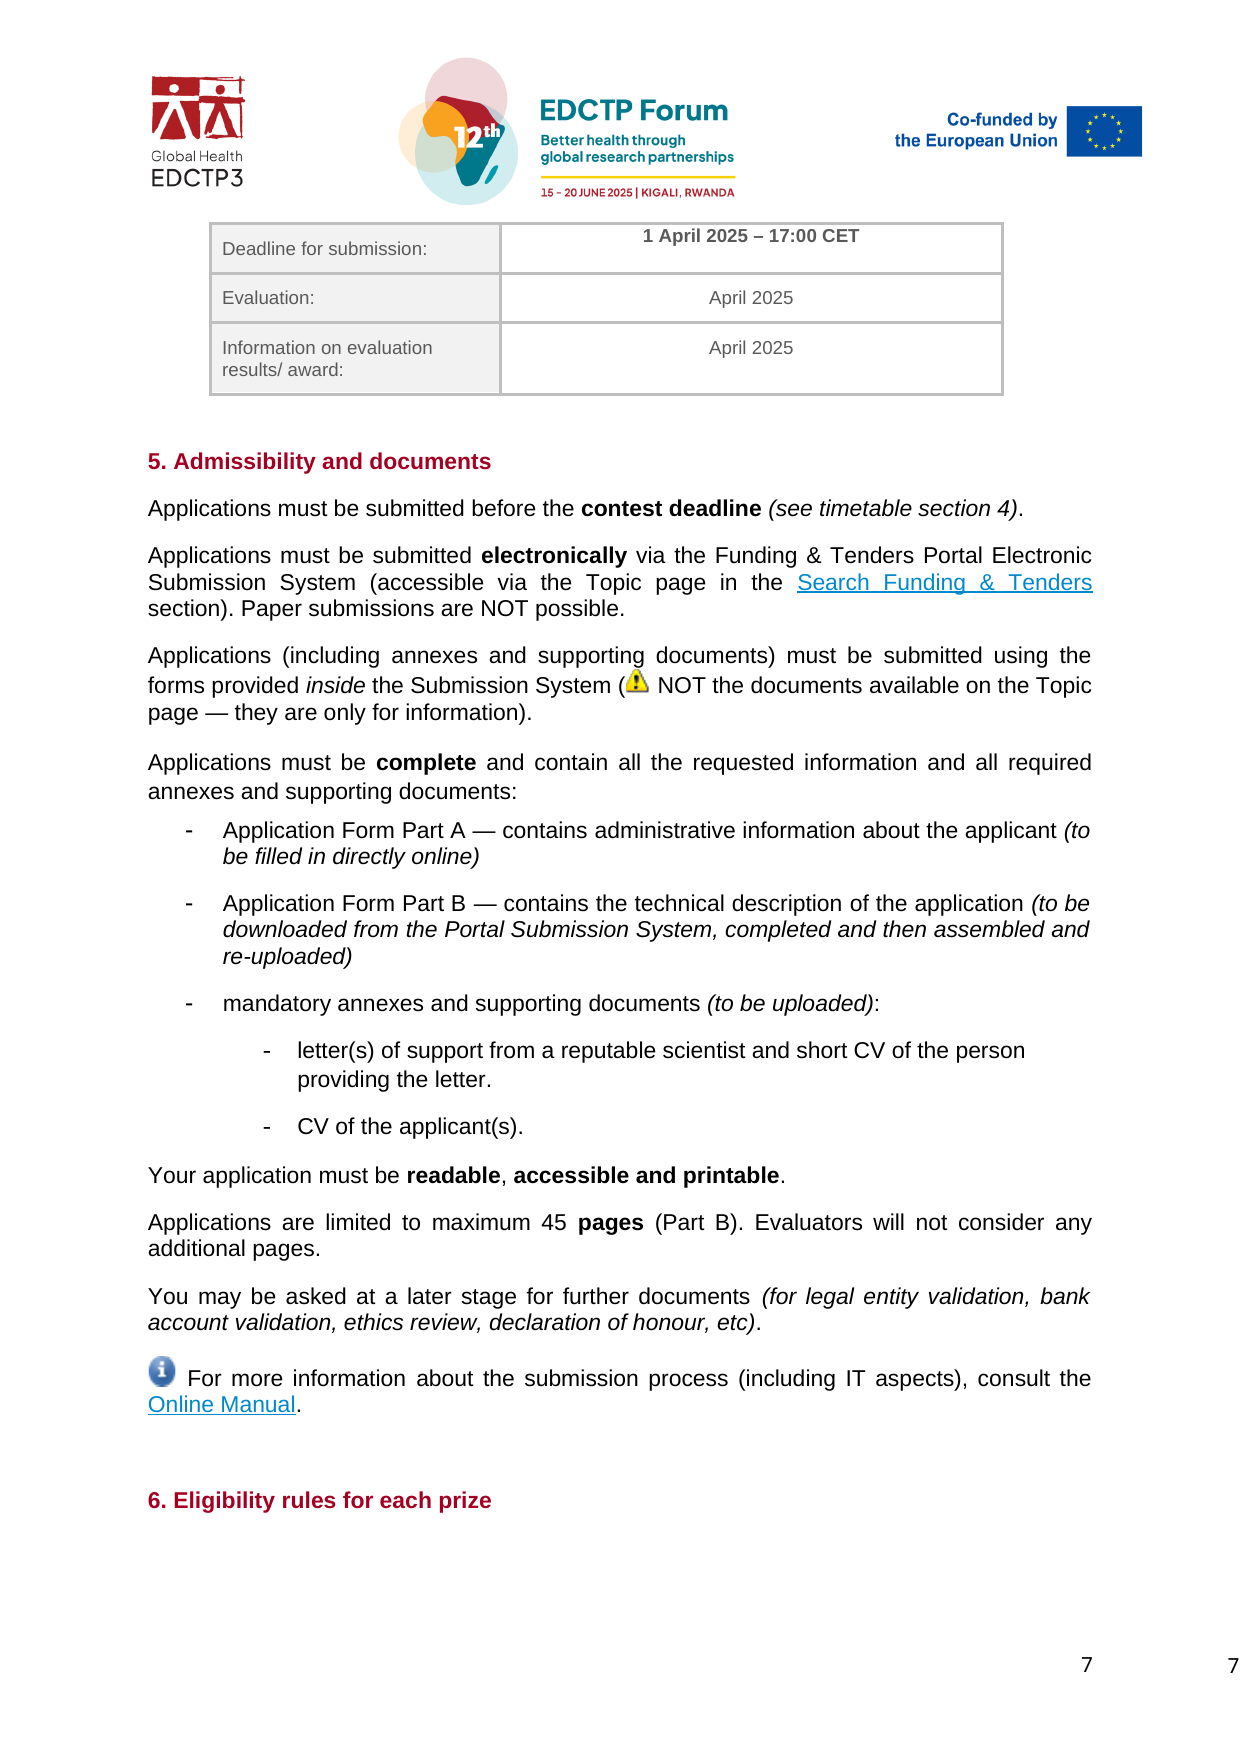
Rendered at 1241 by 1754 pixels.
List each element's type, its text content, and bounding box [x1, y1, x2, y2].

table_cell April 2025 [502, 275, 1001, 321]
text Applications must be complete and contain all the requested information and all required annexes and supporting documents: [148, 746, 1092, 804]
text Applications (including annexes and supporting documents) must be submitted using the forms provided inside the Submission System ( NOT the documents available on the Topic page — they are only for information). [148, 642, 1092, 725]
picture [0, 16, 1238, 220]
table_cell 1 April 2025 – 17:00 CET [502, 225, 1001, 272]
list CV of the applicant(s). [260, 1113, 1092, 1141]
picture [625, 668, 652, 694]
text Applications must be submitted electronically via the Funding & Tenders Portal Electronic Submission System (accessible via the Topic page in the Search Funding & Tenders section). Paper submissions are NOT possible. [148, 542, 1092, 621]
list letter(s) of support from a reputable scientist and short CV of the person providing the letter. [260, 1037, 1092, 1092]
table_cell Evaluation: [212, 275, 499, 321]
table_cell April 2025 [502, 324, 1001, 392]
subtitle 5. Admissibility and documents [148, 448, 1092, 474]
table_cell Information on evaluation results/ award: [212, 324, 499, 392]
picture [147, 1356, 178, 1387]
text You may be asked at a later stage for further documents (for legal entity validation, bank account validation, ethics review, declaration of honour, etc). [148, 1283, 1092, 1335]
text For more information about the submission process (including IT aspects), consult the Online Manual. [148, 1356, 1092, 1417]
text Your application must be readable, accessible and printable. [148, 1162, 1092, 1188]
text Applications are limited to maximum 45 pages (Part B). Evaluators will not consider any additional pages. [148, 1209, 1092, 1262]
text Applications must be submitted before the contest deadline (see timetable section 4). [148, 495, 1092, 521]
list Application Form Part B — contains the technical description of the application (to be downloaded from the Portal Submission System, completed and then assembled and re-uploaded) [185, 890, 1092, 969]
list mandatory annexes and supporting documents (to be uploaded): [185, 990, 1092, 1016]
subtitle 6. Eligibility rules for each prize [148, 1487, 1092, 1514]
list Application Form Part A — contains administrative information about the applicant (to be filled in directly online) [185, 817, 1092, 869]
table_cell Deadline for submission: [212, 225, 499, 272]
